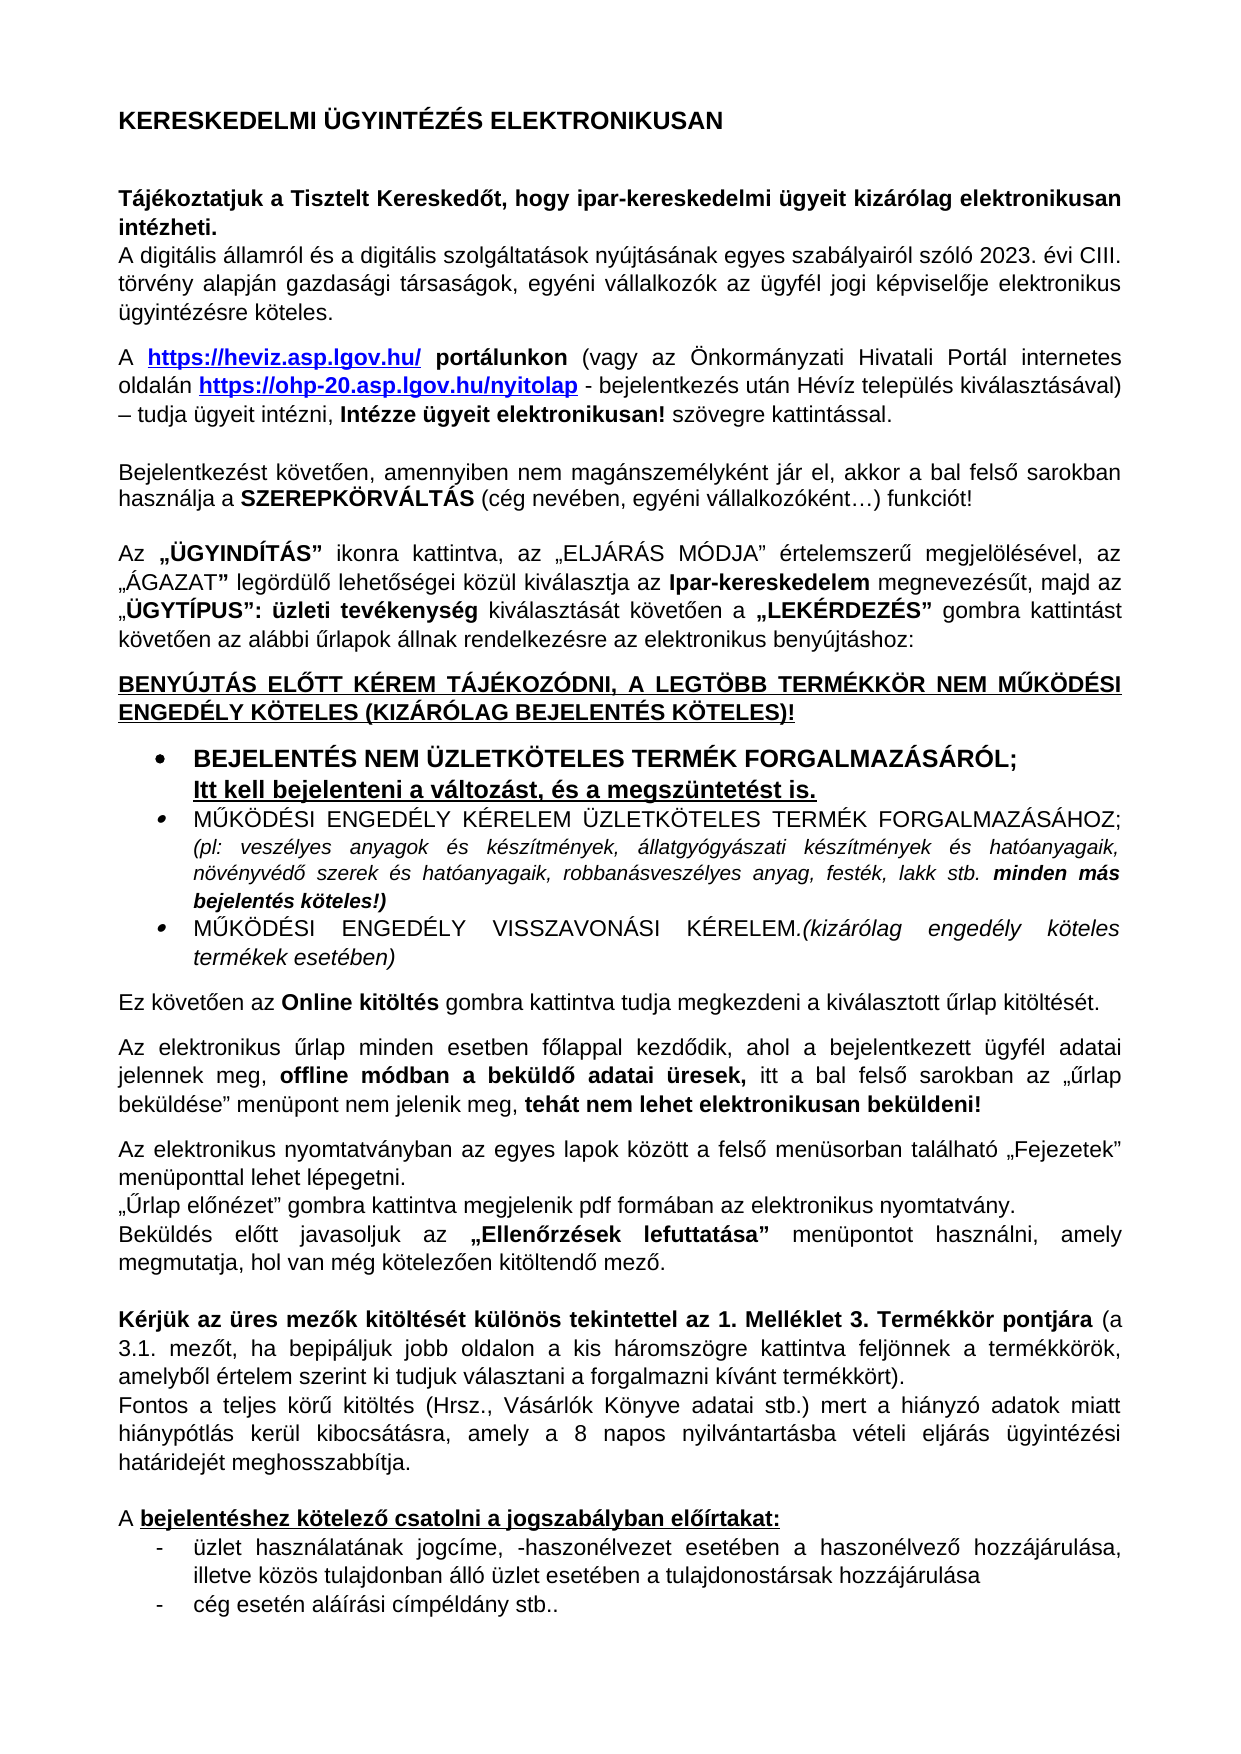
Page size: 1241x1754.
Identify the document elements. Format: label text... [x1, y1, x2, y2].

text BENYÚJTÁS ELŐTT KÉREM TÁJÉKOZÓDNI, A LEGTÖBB TERMÉKKÖR NEM MŰKÖDÉSI ENGEDÉLY KÖTELES (KIZÁRÓLAG BEJELENTÉS KÖTELES)! [118, 695, 1122, 726]
list BEJELENTÉS NEM ÜZLETKÖTELES TERMÉK FORGALMAZÁSÁRÓL; [156, 744, 1122, 773]
list MŰKÖDÉSI ENGEDÉLY KÉRELEM ÜZLETKÖTELES TERMÉK FORGALMAZÁSÁHOZ; (pl: veszélyes anyagok és készítmények, állatgyógyászati készítmények és hatóanyagaik, növényvédő szerek és hatóanyagaik, robbanásveszélyes anyag, festék, lakk stb. minden más bejelentés köteles!) [156, 806, 1122, 913]
text A digitális államról és a digitális szolgáltatások nyújtásának egyes szabályairól szóló 2023. évi CIII. törvény alapján gazdasági társaságok, egyéni vállalkozók az ügyfél jogi képviselője elektronikus ügyintézésre köteles. [118, 242, 1122, 325]
list MŰKÖDÉSI ENGEDÉLY VISSZAVONÁSI KÉRELEM.(kizárólag engedély köteles termékek esetében) [156, 915, 1122, 970]
text Ez követően az Online kitöltés gombra kattintva tudja megkezdeni a kiválasztott űrlap kitöltését. [118, 988, 1122, 1015]
list cég esetén aláírási címpéldány stb.. [156, 1591, 1122, 1617]
text Bejelentkezést követően, amennyiben nem magánszemélyként jár el, akkor a bal felső sarokban használja a SZEREPKÖRVÁLTÁS (cég nevében, egyéni vállalkozóként…) funkciót! [118, 458, 1122, 511]
text Az „ÜGYINDÍTÁS” ikonra kattintva, az „ELJÁRÁS MÓDJA” értelemszerű megjelölésével, az „ÁGAZAT” legördülő lehetőségei közül kiválasztja az Ipar-kereskedelem megnevezésűt, majd az „ÜGYTÍPUS”: üzleti tevékenység kiválasztását követően a „LEKÉRDEZÉS” gombra kattintást követően az alábbi űrlapok állnak rendelkezésre az elektronikus benyújtáshoz: [118, 540, 1122, 652]
list üzlet használatának jogcíme, -haszonélvezet esetében a haszonélvező hozzájárulása, illetve közös tulajdonban álló üzlet esetében a tulajdonostársak hozzájárulása [156, 1534, 1122, 1588]
text A bejelentéshez kötelező csatolni a jogszabályban előírtakat: [118, 1505, 1122, 1532]
text Az elektronikus nyomtatványban az egyes lapok között a felső menüsorban található „Fejezetek” menüponttal lehet lépegetni. [118, 1136, 1122, 1190]
text Tájékoztatjuk a Tisztelt Kereskedőt, hogy ipar-kereskedelmi ügyeit kizárólag elektronikusan intézheti. [118, 185, 1122, 240]
text Fontos a teljes körű kitöltés (Hrsz., Vásárlók Könyve adatai stb.) mert a hiányzó adatok miatt hiánypótlás kerül kibocsátásra, amely a 8 napos nyilvántartásba vételi eljárás ügyintézési határidejét meghosszabbítja. [118, 1392, 1122, 1475]
text BENYÚJTÁS ELŐTT KÉREM TÁJÉKOZÓDNI, A LEGTÖBB TERMÉKKÖR NEM MŰKÖDÉSI ENGEDÉLY KÖTELES (KIZÁRÓLAG BEJELENTÉS KÖTELES)! [118, 671, 1122, 694]
text KERESKEDELMI ÜGYINTÉZÉS ELEKTRONIKUSAN [118, 106, 1122, 135]
list Itt kell bejelenteni a változást, és a megszüntetést is. [193, 775, 1122, 804]
text „Űrlap előnézet” gombra kattintva megjelenik pdf formában az elektronikus nyomtatvány. [118, 1192, 1122, 1219]
text Beküldés előtt javasoljuk az „Ellenőrzések lefuttatása” menüpontot használni, amely megmutatja, hol van még kötelezően kitöltendő mező. [118, 1221, 1122, 1276]
text Az elektronikus űrlap minden esetben főlappal kezdődik, ahol a bejelentkezett ügyfél adatai jelennek meg, offline módban a beküldő adatai üresek, itt a bal felső sarokban az „űrlap beküldése” menüpont nem jelenik meg, tehát nem lehet elektronikusan beküldeni! [118, 1034, 1122, 1117]
text A https://heviz.asp.lgov.hu/ portálunkon (vagy az Önkormányzati Hivatali Portál internetes oldalán https://ohp-20.asp.lgov.hu/nyitolap - bejelentkezés után Hévíz település kiválasztásával) – tudja ügyeit intézni, Intézze ügyeit elektronikusan! szövegre kattintással. [118, 344, 1122, 427]
text Kérjük az üres mezők kitöltését különös tekintettel az 1. Melléklet 3. Termékkör pontjára (a 3.1. mezőt, ha bepipáljuk jobb oldalon a kis háromszögre kattintva feljönnek a termékkörök, amelyből értelem szerint ki tudjuk választani a forgalmazni kívánt termékkört). [118, 1306, 1122, 1389]
